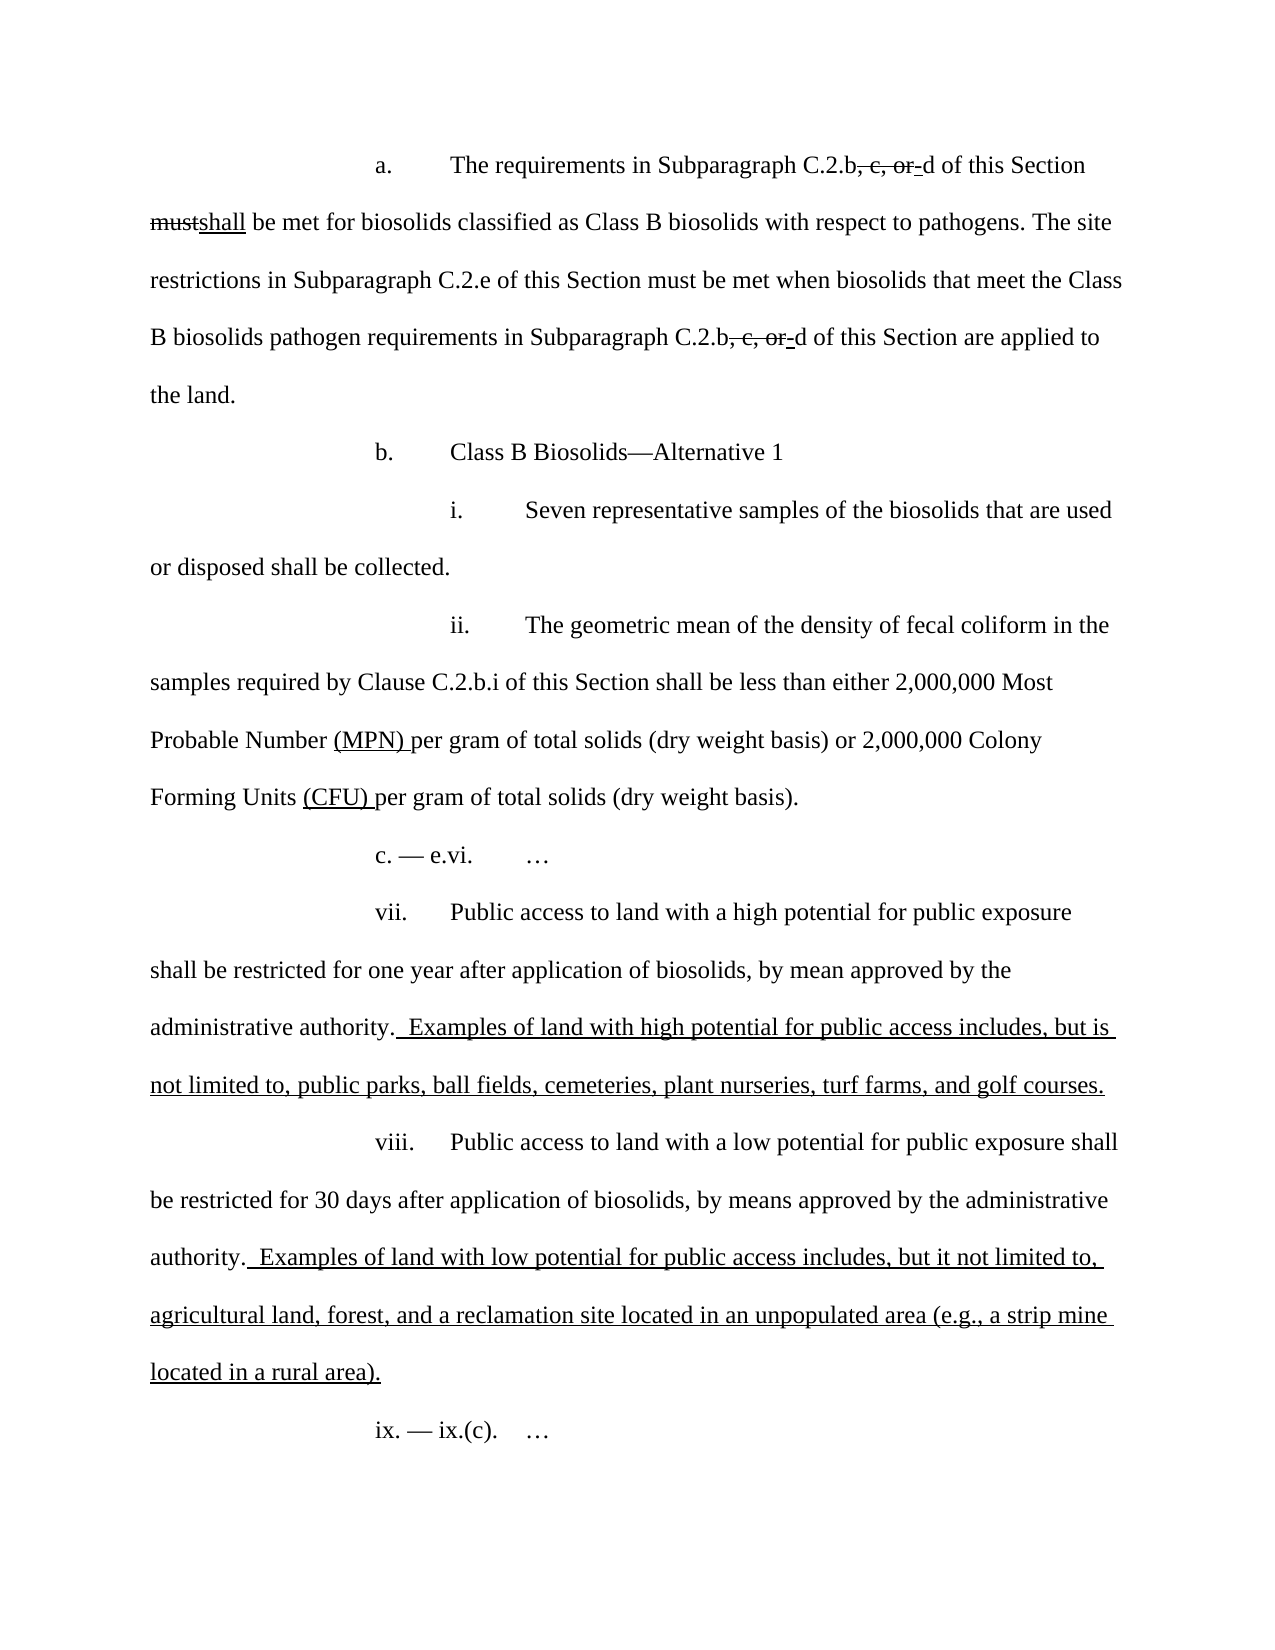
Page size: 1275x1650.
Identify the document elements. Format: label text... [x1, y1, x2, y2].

text b. Class B Biosolids―Alternative 1 [150, 437, 1125, 466]
text vii. Public access to land with a high potential for public exposure shall be restricted for one year after application of biosolids, by mean approved by the administrative authority. Examples of land with high potential for public access includes, but is not limited to, public parks, ball fields, cemeteries, plant nurseries, turf farms, and golf courses. [150, 897, 1125, 1099]
text c. — e.vi. … [150, 840, 1125, 869]
text a. The requirements in Subparagraph C.2.b, c, or-d of this Section mustshall be met for biosolids classified as Class B biosolids with respect to pathogens. The site restrictions in Subparagraph C.2.e of this Section must be met when biosolids that meet the Class B biosolids pathogen requirements in Subparagraph C.2.b, c, or-d of this Section are applied to the land. [150, 150, 1125, 409]
text viii. Public access to land with a low potential for public exposure shall be restricted for 30 days after application of biosolids, by means approved by the administrative authority. Examples of land with low potential for public access includes, but it not limited to, agricultural land, forest, and a reclamation site located in an unpopulated area (e.g., a strip mine located in a rural area). [150, 1127, 1125, 1386]
text i. Seven representative samples of the biosolids that are used or disposed shall be collected. [150, 495, 1125, 581]
text ii. The geometric mean of the density of fecal coliform in the samples required by Clause C.2.b.i of this Section shall be less than either 2,000,000 Most Probable Number (MPN) per gram of total solids (dry weight basis) or 2,000,000 Colony Forming Units (CFU) per gram of total solids (dry weight basis). [150, 610, 1125, 811]
text ix. — ix.(c). … [150, 1415, 1125, 1444]
